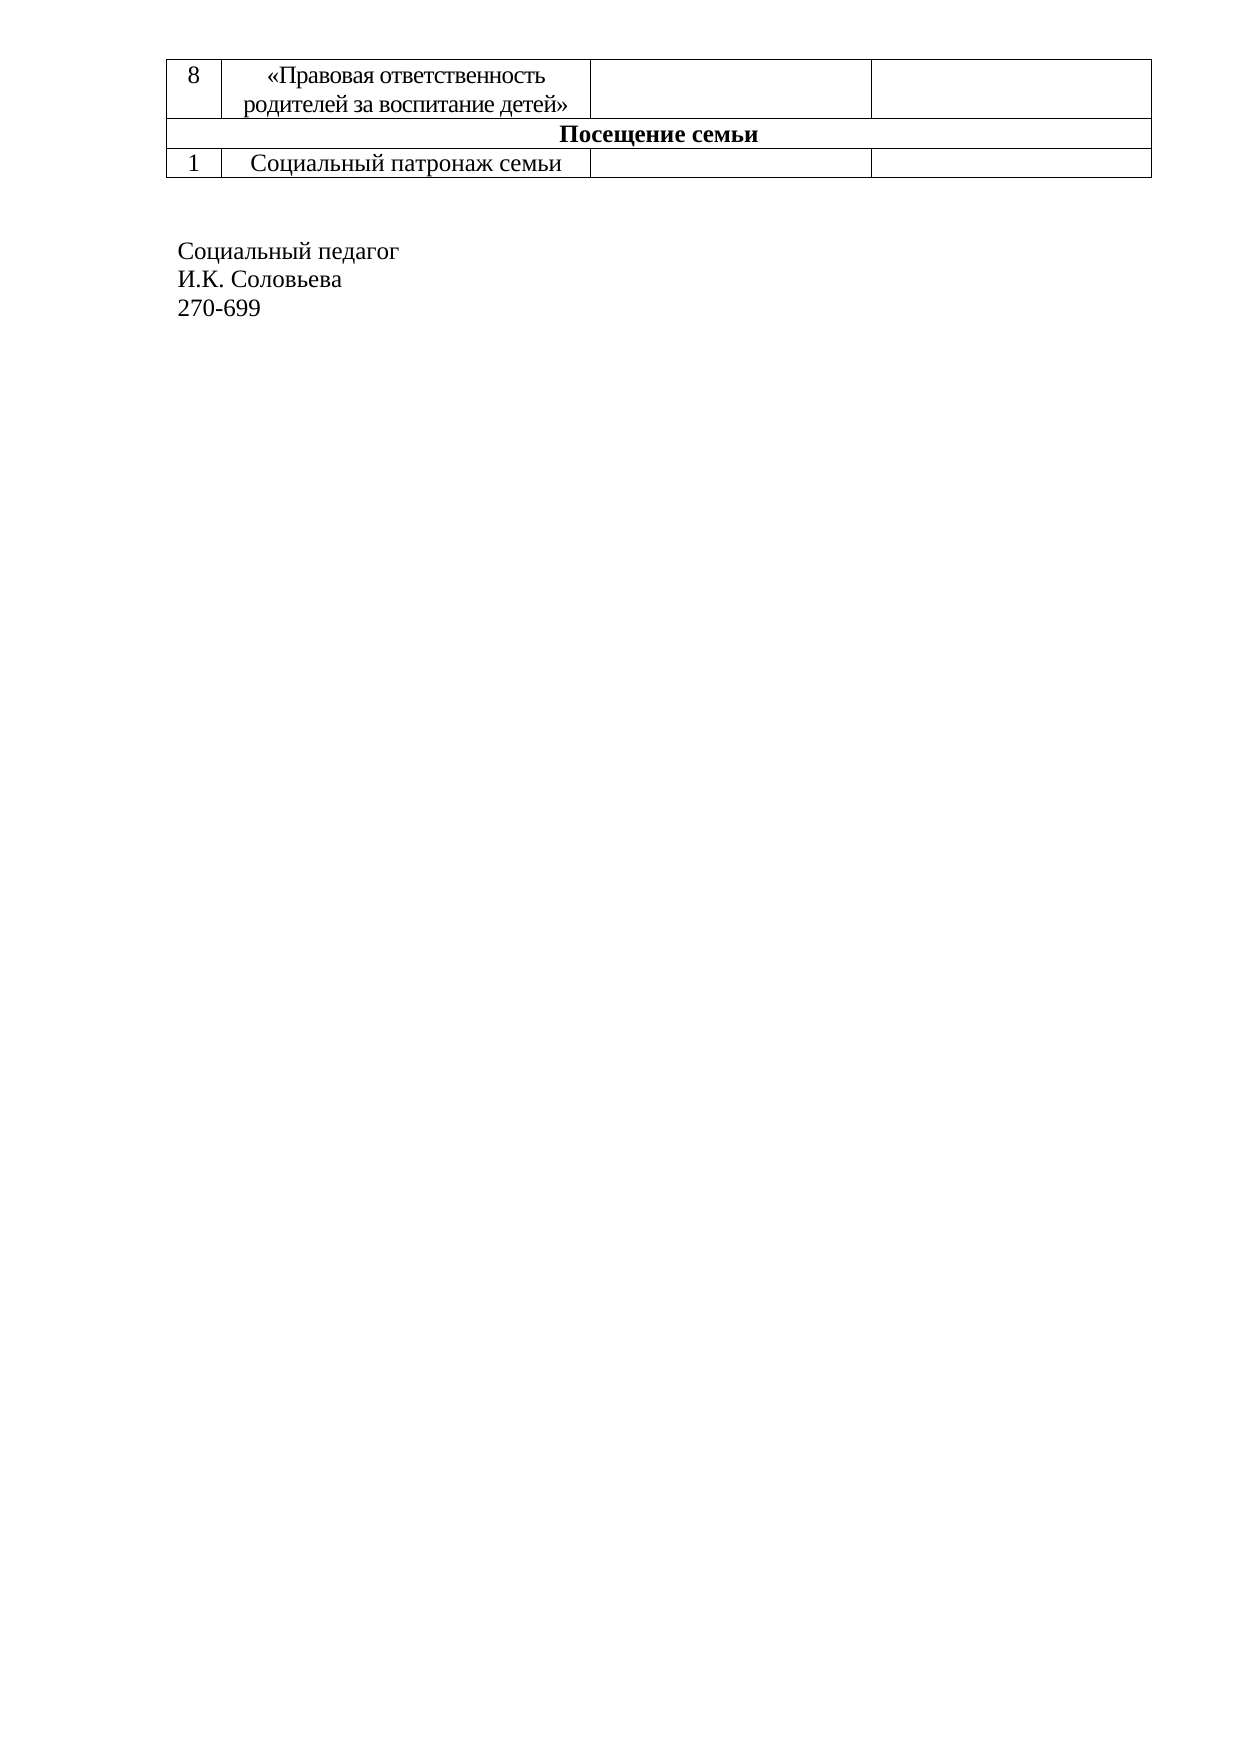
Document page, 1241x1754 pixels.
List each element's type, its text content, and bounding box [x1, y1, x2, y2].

text 270-699 [177, 293, 1152, 322]
table_cell [591, 149, 871, 177]
table_cell Социальный патронаж семьи [222, 149, 590, 177]
text Социальный педагог [177, 236, 1152, 264]
table_cell 1 [167, 149, 221, 177]
text И.К. Соловьева [177, 264, 1152, 293]
table_cell «Правовая ответственность родителей за воспитание детей» [222, 60, 590, 118]
table_cell Посещение семьи [167, 119, 1151, 147]
table_cell [872, 60, 1151, 118]
table_cell [591, 60, 871, 118]
table_cell 8 [167, 60, 221, 118]
table_cell [872, 149, 1151, 177]
